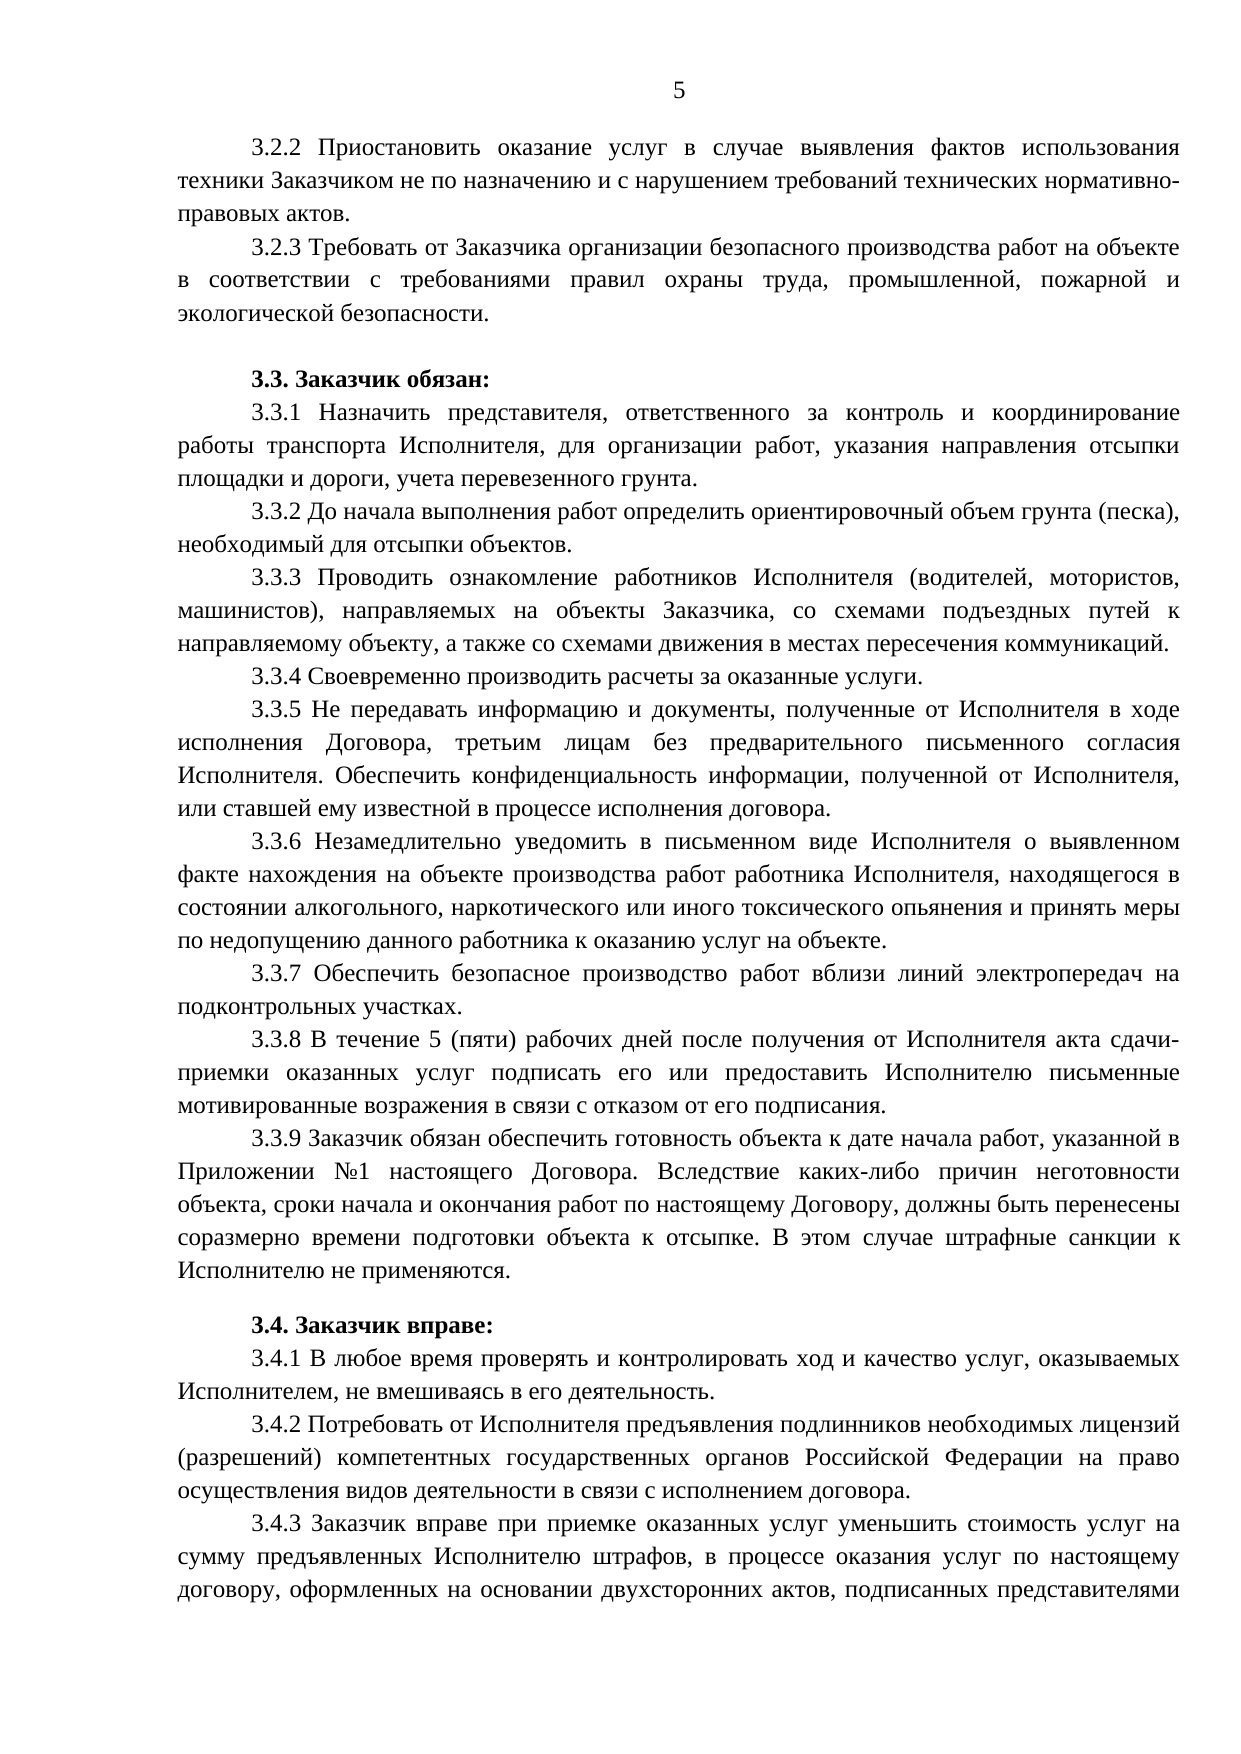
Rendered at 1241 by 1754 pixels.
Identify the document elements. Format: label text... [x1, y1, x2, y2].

text 3.3.5 Не передавать информацию и документы, полученные от Исполнителя в ходе исполнения Договора, третьим лицам без предварительного письменного согласия Исполнителя. Обеспечить конфиденциальность информации, полученной от Исполнителя, или ставшей ему известной в процессе исполнения договора. [177, 694, 1181, 822]
text 3.3. Заказчик обязан: [177, 364, 1181, 392]
text 3.3.3 Проводить ознакомление работников Исполнителя (водителей, мотористов, машинистов), направляемых на объекты Заказчика, со схемами подъездных путей к направляемому объекту, а также со схемами движения в местах пересечения коммуникаций. [177, 562, 1181, 657]
text 3.3.9 Заказчик обязан обеспечить готовность объекта к дате начала работ, указанной в Приложении №1 настоящего Договора. Вследствие каких-либо причин неготовности объекта, сроки начала и окончания работ по настоящему Договору, должны быть перенесены соразмерно времени подготовки объекта к отсыпке. В этом случае штрафные санкции к Исполнителю не применяются. [177, 1123, 1181, 1284]
text 3.3.4 Своевременно производить расчеты за оказанные услуги. [177, 661, 1181, 689]
text 3.3.1 Назначить представителя, ответственного за контроль и координирование работы транспорта Исполнителя, для организации работ, указания направления отсыпки площадки и дороги, учета перевезенного грунта. [177, 397, 1181, 491]
text 3.3.8 В течение 5 (пяти) рабочих дней после получения от Исполнителя акта сдачи-приемки оказанных услуг подписать его или предоставить Исполнителю письменные мотивированные возражения в связи с отказом от его подписания. [177, 1024, 1181, 1119]
text 3.2.2 Приостановить оказание услуг в случае выявления фактов использования техники Заказчиком не по назначению и с нарушением требований технических нормативно-правовых актов. [177, 132, 1181, 227]
text 3.4.1 В любое время проверять и контролировать ход и качество услуг, оказываемых Исполнителем, не вмешиваясь в его деятельность. [177, 1343, 1181, 1405]
text 3.3.6 Незамедлительно уведомить в письменном виде Исполнителя о выявленном факте нахождения на объекте производства работ работника Исполнителя, находящегося в состоянии алкогольного, наркотического или иного токсического опьянения и принять меры по недопущению данного работника к оказанию услуг на объекте. [177, 826, 1181, 954]
text 3.4. Заказчик вправе: [177, 1310, 1181, 1339]
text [177, 1508, 1181, 1603]
text 3.2.3 Требовать от Заказчика организации безопасного производства работ на объекте в соответствии с требованиями правил охраны труда, промышленной, пожарной и экологической безопасности. [177, 232, 1181, 326]
text 3.4.2 Потребовать от Исполнителя предъявления подлинников необходимых лицензий (разрешений) компетентных государственных органов Российской Федерации на право осуществления видов деятельности в связи с исполнением договора. [177, 1409, 1181, 1504]
text 3.3.2 До начала выполнения работ определить ориентировочный объем грунта (песка), необходимый для отсыпки объектов. [177, 496, 1181, 557]
text 3.3.7 Обеспечить безопасное производство работ вблизи линий электропередач на подконтрольных участках. [177, 958, 1181, 1020]
